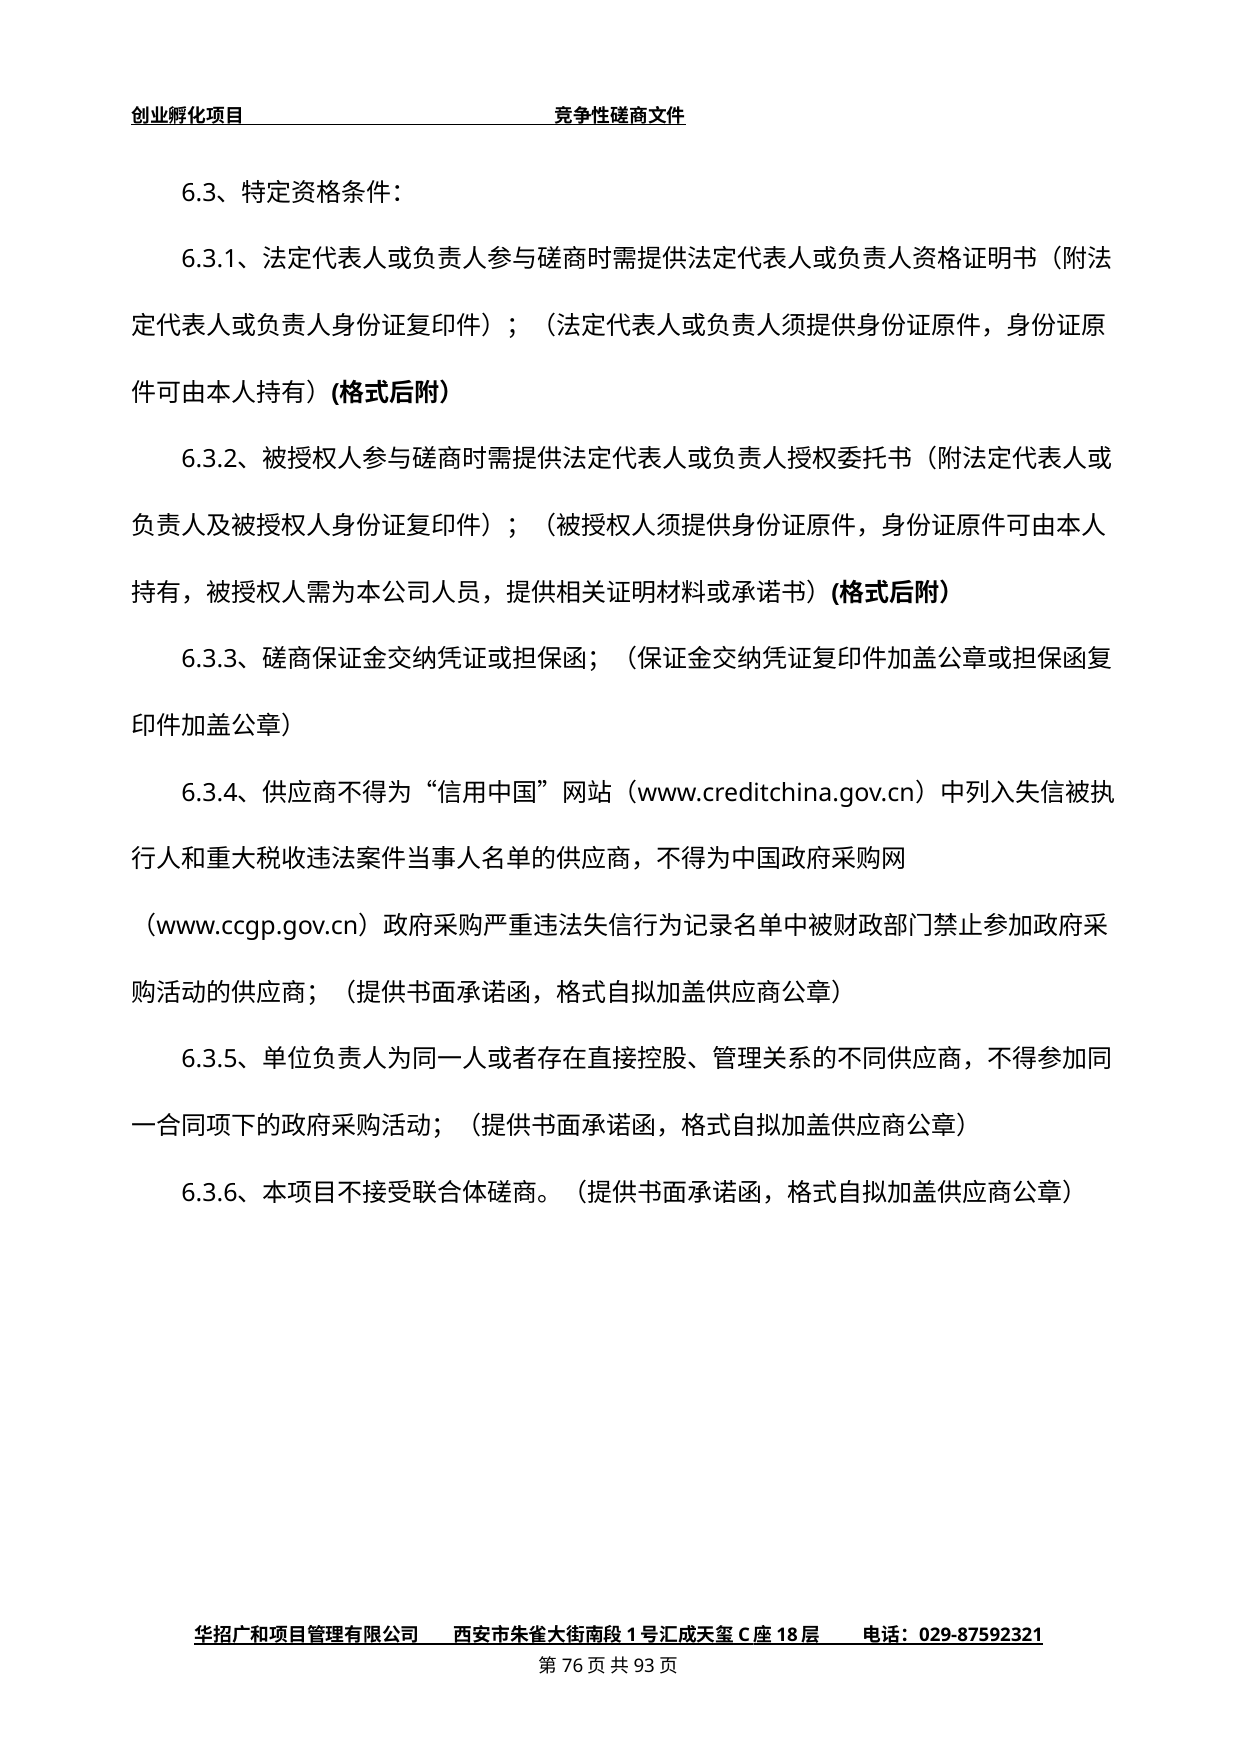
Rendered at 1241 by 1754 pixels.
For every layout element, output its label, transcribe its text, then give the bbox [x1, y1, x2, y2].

text 6.3.1、法定代表人或负责人参与磋商时需提供法定代表人或负责人资格证明书（附法定代表人或负责人身份证复印件）；（法定代表人或负责人须提供身份证原件，身份证原件可由本人持有）(格式后附） [131, 214, 1127, 414]
text 6.3、特定资格条件： [131, 148, 1106, 214]
text 6.3.3、磋商保证金交纳凭证或担保函；（保证金交纳凭证复印件加盖公章或担保函复印件加盖公章） [131, 614, 1127, 748]
text 6.3.2、被授权人参与磋商时需提供法定代表人或负责人授权委托书（附法定代表人或负责人及被授权人身份证复印件）；（被授权人须提供身份证原件，身份证原件可由本人持有，被授权人需为本公司人员，提供相关证明材料或承诺书）(格式后附） [131, 414, 1127, 614]
text 6.3.6、本项目不接受联合体磋商。（提供书面承诺函，格式自拟加盖供应商公章） [131, 1148, 1106, 1214]
text 6.3.4、供应商不得为“信用中国”网站（www.creditchina.gov.cn）中列入失信被执行人和重大税收违法案件当事人名单的供应商，不得为中国政府采购网（www.ccgp.gov.cn）政府采购严重违法失信行为记录名单中被财政部门禁止参加政府采购活动的供应商；（提供书面承诺函，格式自拟加盖供应商公章） [131, 748, 1127, 1014]
text 6.3.5、单位负责人为同一人或者存在直接控股、管理关系的不同供应商，不得参加同一合同项下的政府采购活动；（提供书面承诺函，格式自拟加盖供应商公章） [131, 1014, 1127, 1148]
